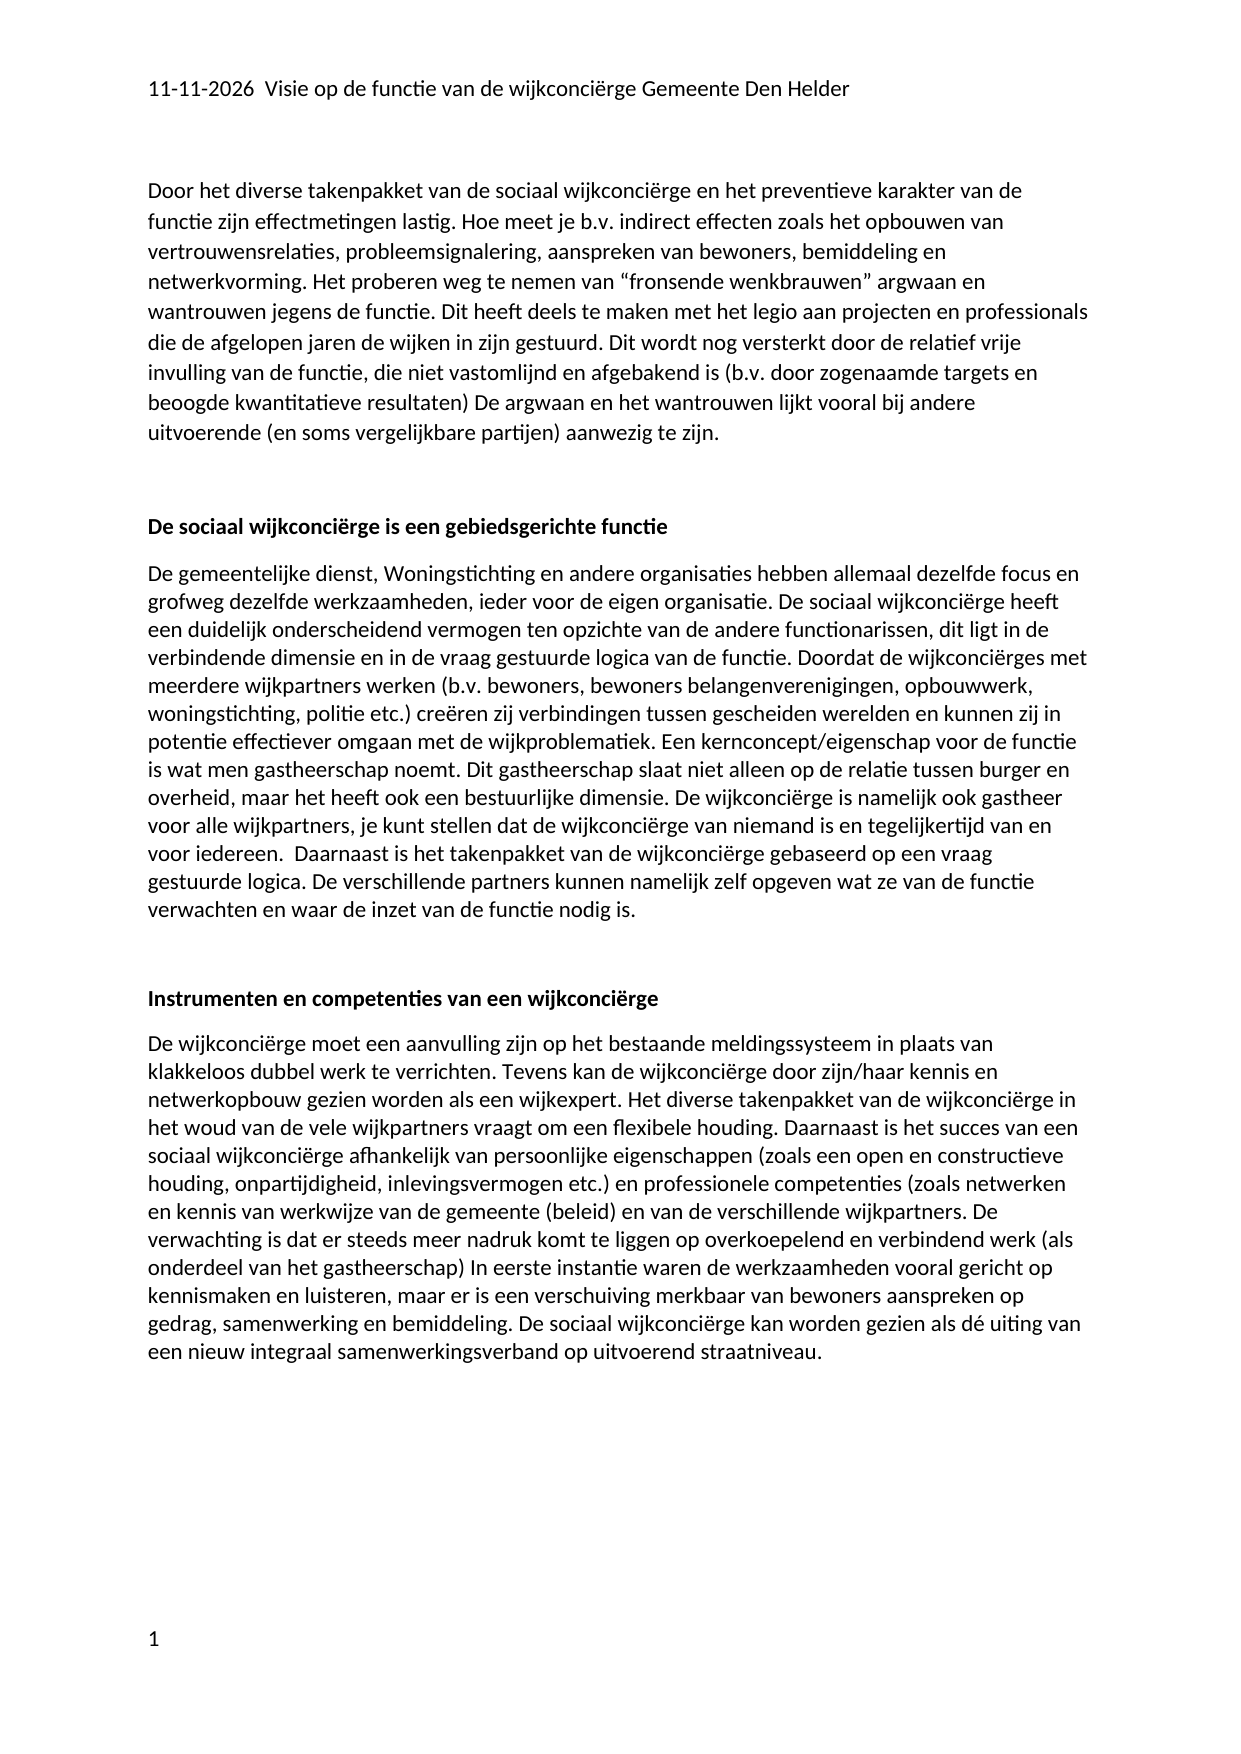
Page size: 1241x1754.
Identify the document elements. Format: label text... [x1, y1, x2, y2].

text Instrumenten en competenties van een wijkconciërge [148, 984, 1093, 1013]
text De sociaal wijkconciërge is een gebiedsgerichte functie [148, 512, 1093, 540]
text De wijkconciërge moet een aanvulling zijn op het bestaande meldingssysteem in plaats van klakkeloos dubbel werk te verrichten. Tevens kan de wijkconciërge door zijn/haar kennis en netwerkopbouw gezien worden als een wijkexpert. Het diverse takenpakket van de wijkconciërge in het woud van de vele wijkpartners vraagt om een flexibele houding. Daarnaast is het succes van een sociaal wijkconciërge afhankelijk van persoonlijke eigenschappen (zoals een open en constructieve houding, onpartijdigheid, inlevingsvermogen etc.) en professionele competenties (zoals netwerken en kennis van werkwijze van de gemeente (beleid) en van de verschillende wijkpartners. De verwachting is dat er steeds meer nadruk komt te liggen op overkoepelend en verbindend werk (als onderdeel van het gastheerschap) In eerste instantie waren de werkzaamheden vooral gericht op kennismaken en luisteren, maar er is een verschuiving merkbaar van bewoners aanspreken op gedrag, samenwerking en bemiddeling. De sociaal wijkconciërge kan worden gezien als dé uiting van een nieuw integraal samenwerkingsverband op uitvoerend straatniveau. [148, 1029, 1093, 1366]
text Door het diverse takenpakket van de sociaal wijkconciërge en het preventieve karakter van de functie zijn effectmetingen lastig. Hoe meet je b.v. indirect effecten zoals het opbouwen van vertrouwensrelaties, probleemsignalering, aanspreken van bewoners, bemiddeling en netwerkvorming. Het proberen weg te nemen van “fronsende wenkbrauwen” argwaan en wantrouwen jegens de functie. Dit heeft deels te maken met het legio aan projecten en professionals die de afgelopen jaren de wijken in zijn gestuurd. Dit wordt nog versterkt door de relatief vrije invulling van de functie, die niet vastomlijnd en afgebakend is (b.v. door zogenaamde targets en beoogde kwantitatieve resultaten) De argwaan en het wantrouwen lijkt vooral bij andere uitvoerende (en soms vergelijkbare partijen) aanwezig te zijn. [148, 177, 1093, 446]
text De gemeentelijke dienst, Woningstichting en andere organisaties hebben allemaal dezelfde focus en grofweg dezelfde werkzaamheden, ieder voor de eigen organisatie. De sociaal wijkconciërge heeft een duidelijk onderscheidend vermogen ten opzichte van de andere functionarissen, dit ligt in de verbindende dimensie en in de vraag gestuurde logica van de functie. Doordat de wijkconciërges met meerdere wijkpartners werken (b.v. bewoners, bewoners belangenverenigingen, opbouwwerk, woningstichting, politie etc.) creëren zij verbindingen tussen gescheiden werelden en kunnen zij in potentie effectiever omgaan met de wijkproblematiek. Een kernconcept/eigenschap voor de functie is wat men gastheerschap noemt. Dit gastheerschap slaat niet alleen op de relatie tussen burger en overheid, maar het heeft ook een bestuurlijke dimensie. De wijkconciërge is namelijk ook gastheer voor alle wijkpartners, je kunt stellen dat de wijkconciërge van niemand is en tegelijkertijd van en voor iedereen. Daarnaast is het takenpakket van de wijkconciërge gebaseerd op een vraag gestuurde logica. De verschillende partners kunnen namelijk zelf opgeven wat ze van de functie verwachten en waar de inzet van de functie nodig is. [148, 559, 1093, 923]
